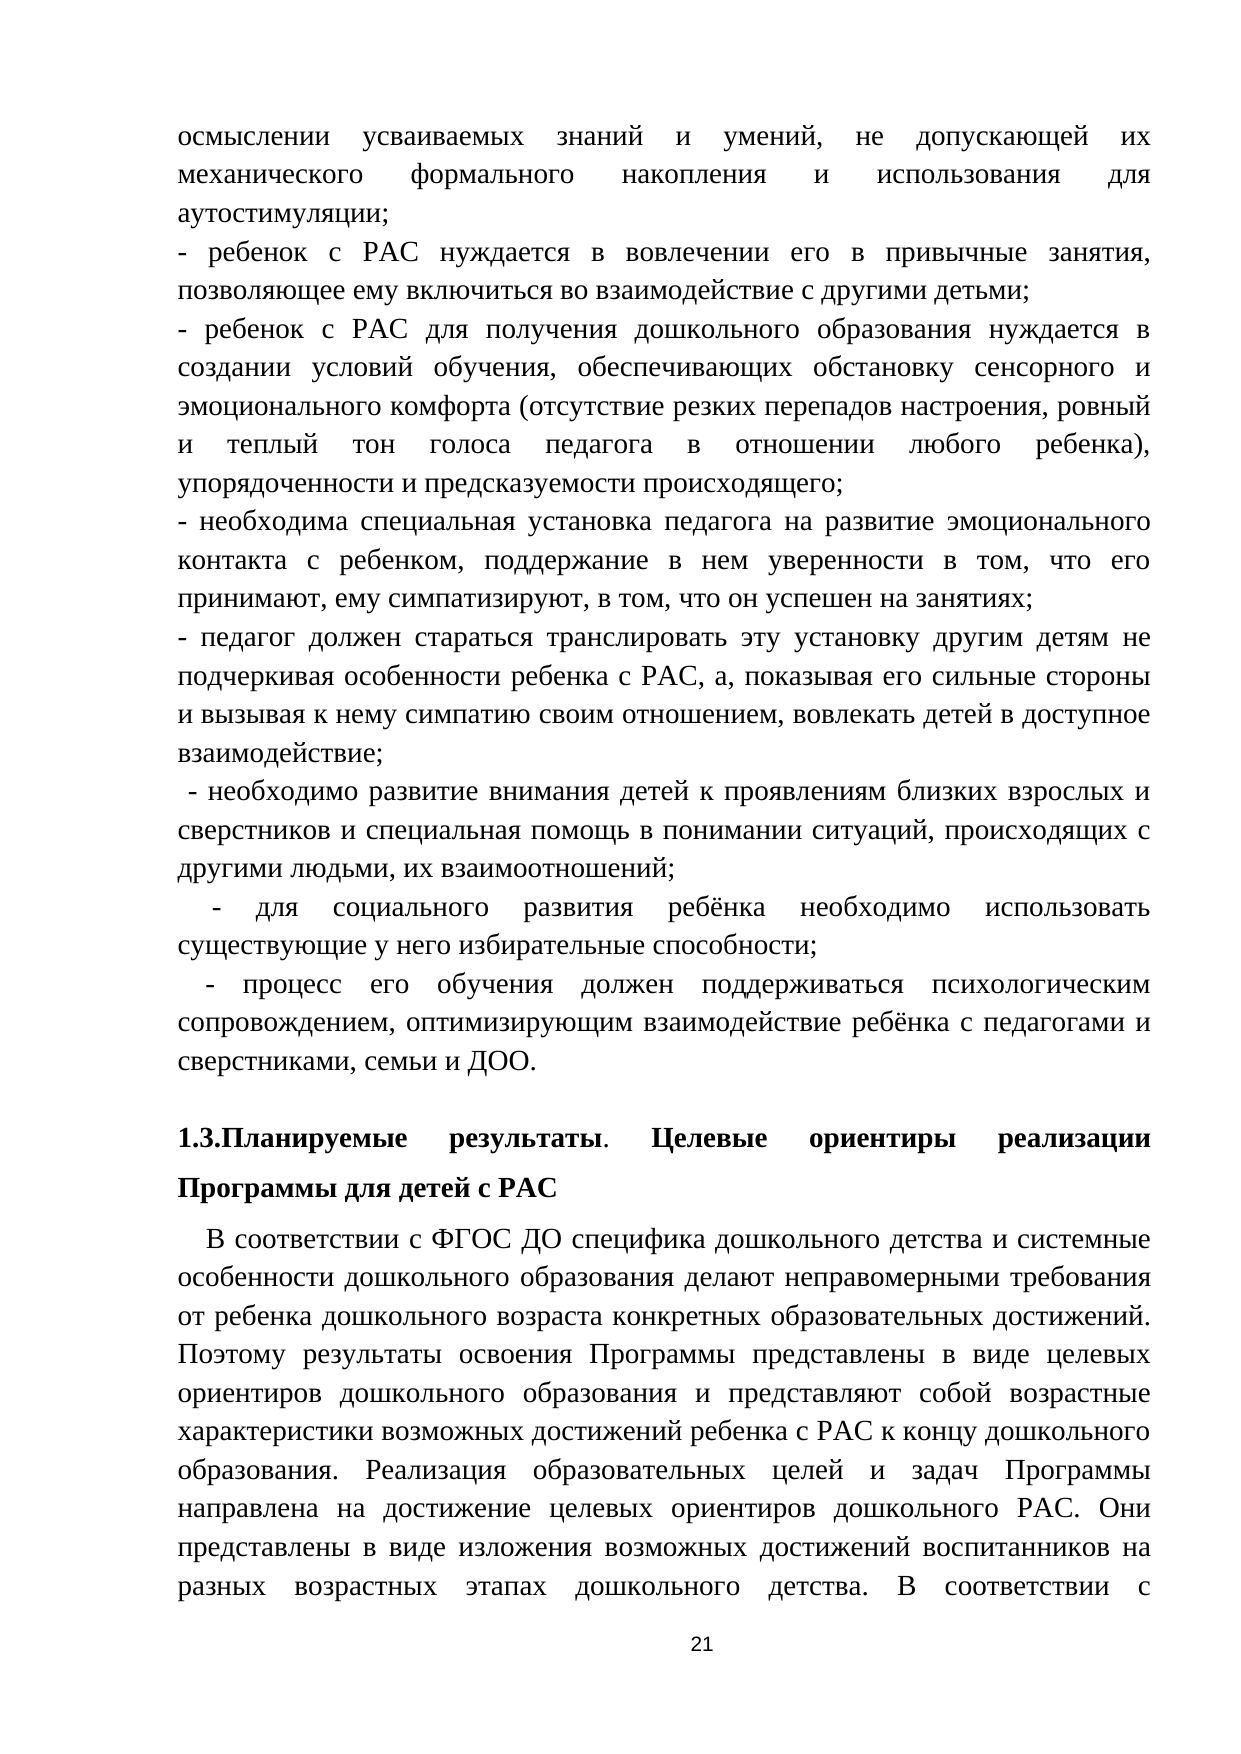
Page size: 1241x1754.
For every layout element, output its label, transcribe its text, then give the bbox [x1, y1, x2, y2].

text - ребенок с РАС нуждается в вовлечении его в привычные занятия, позволяющее ему включиться во взаимодействие с другими детьми; [177, 234, 1152, 306]
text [177, 118, 1152, 229]
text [177, 1221, 1152, 1601]
text - для социального развития ребёнка необходимо использовать существующие у него избирательные способности; [177, 889, 1152, 961]
text - процесс его обучения должен поддерживаться психологическим сопровождением, оптимизирующим взаимодействие ребёнка с педагогами и сверстниками, семьи и ДОО. [177, 966, 1152, 1077]
text - ребенок с РАС для получения дошкольного образования нуждается в создании условий обучения, обеспечивающих обстановку сенсорного и эмоционального комфорта (отсутствие резких перепадов настроения, ровный и теплый тон голоса педагога в отношении любого ребенка), упорядоченности и предсказуемости происходящего; [177, 311, 1152, 498]
text - необходимо развитие внимания детей к проявлениям близких взрослых и сверстников и специальная помощь в понимании ситуаций, происходящих с другими людьми, их взаимоотношений; [177, 773, 1152, 884]
text - необходима специальная установка педагога на развитие эмоционального контакта с ребенком, поддержание в нем уверенности в том, что его принимают, ему симпатизируют, в том, что он успешен на занятиях; [177, 503, 1152, 614]
text 1.3.Планируемые результаты. Целевые ориентиры реализации Программы для детей с РАС [177, 1120, 1152, 1204]
text - педагог должен стараться транслировать эту установку другим детям не подчеркивая особенности ребенка с РАС, а, показывая его сильные стороны и вызывая к нему симпатию своим отношением, вовлекать детей в доступное взаимодействие; [177, 619, 1152, 768]
